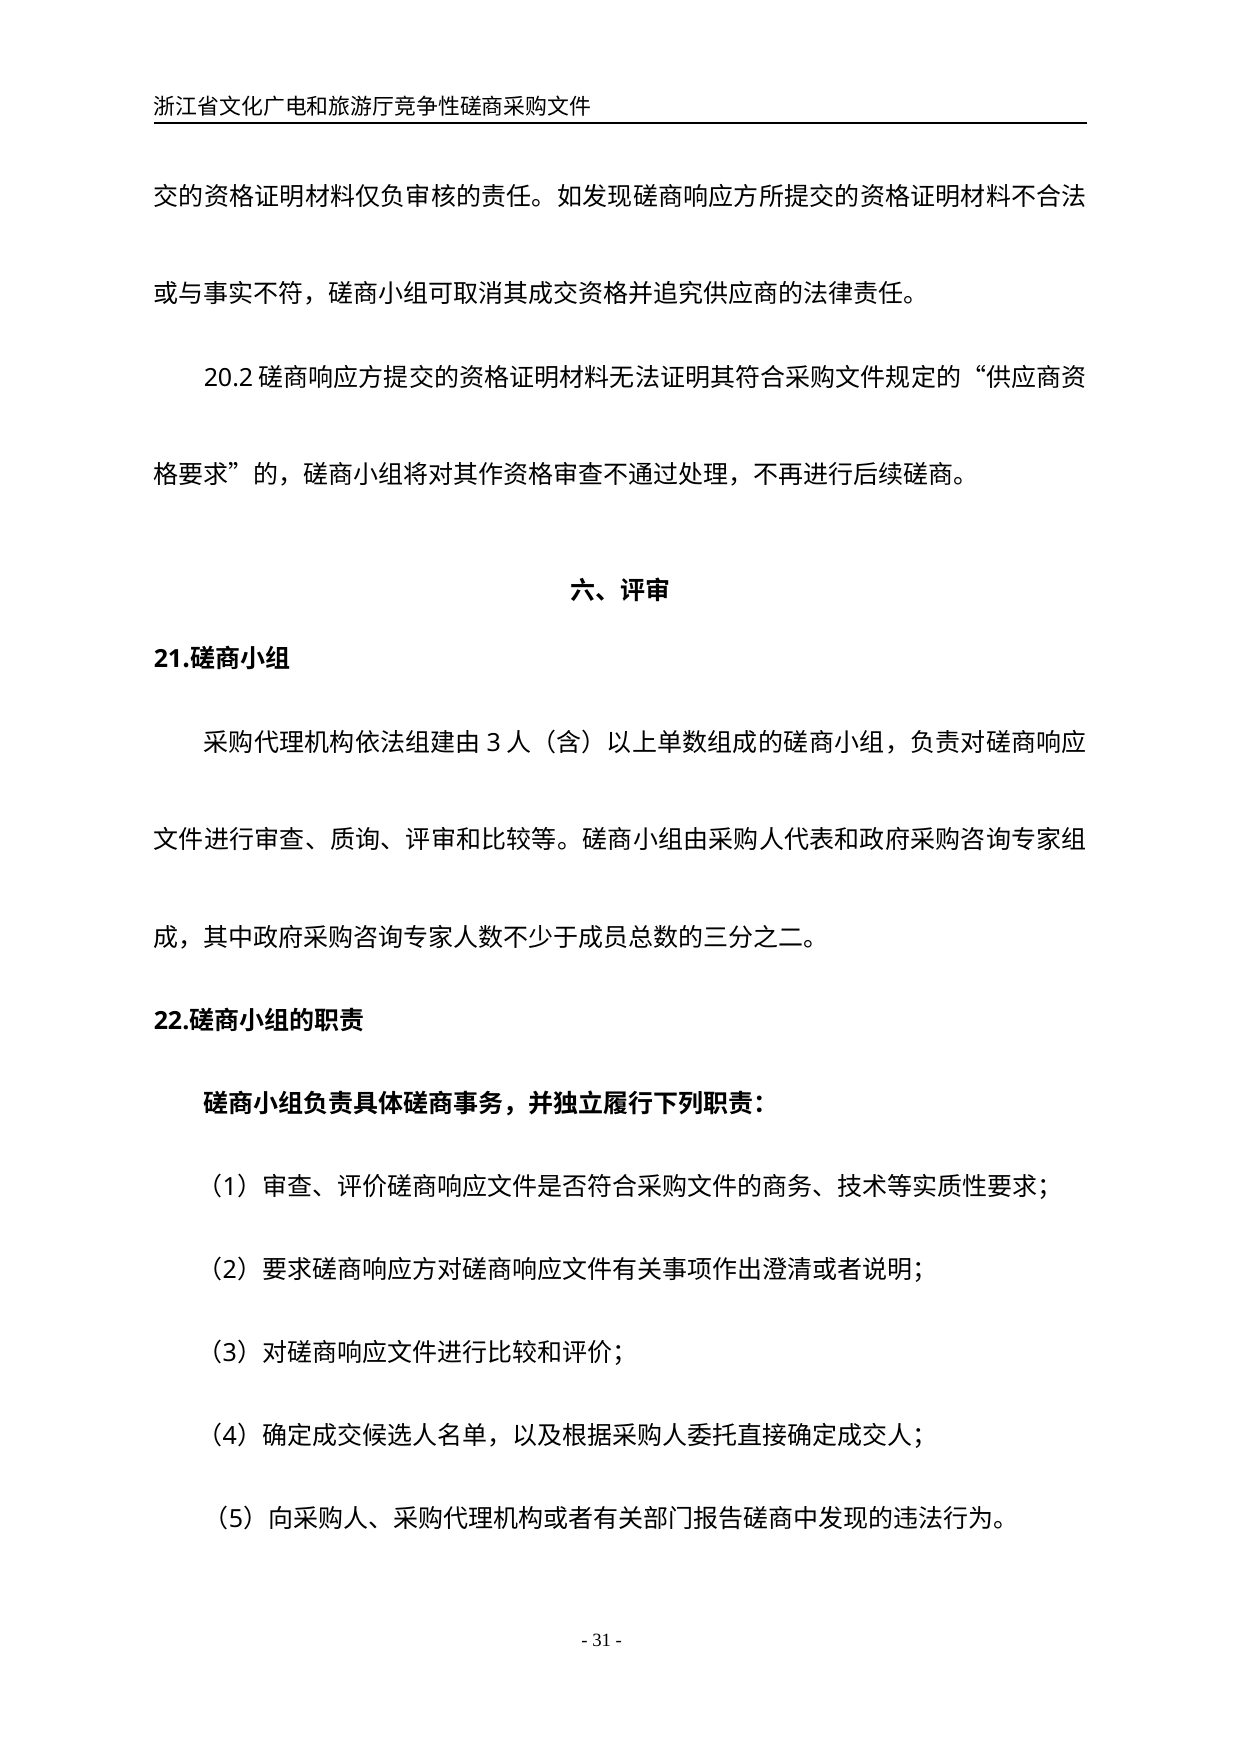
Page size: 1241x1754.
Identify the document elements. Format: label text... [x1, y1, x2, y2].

text 六、评审 [153, 570, 1087, 606]
text 20.2磋商响应方提交的资格证明材料无法证明其符合采购文件规定的“供应商资格要求”的，磋商小组将对其作资格审查不通过处理，不再进行后续磋商。 [153, 343, 1087, 505]
text 21.磋商小组 [153, 624, 1087, 689]
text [153, 162, 1087, 324]
text 磋商小组负责具体磋商事务，并独立履行下列职责： [153, 1069, 1087, 1134]
text 采购代理机构依法组建由3人（含）以上单数组成的磋商小组，负责对磋商响应文件进行审查、质询、评审和比较等。磋商小组由采购人代表和政府采购咨询专家组成，其中政府采购咨询专家人数不少于成员总数的三分之二。 [153, 708, 1087, 968]
text （3）对磋商响应文件进行比较和评价； [153, 1318, 1087, 1383]
text （5）向采购人、采购代理机构或者有关部门报告磋商中发现的违法行为。 [153, 1484, 1087, 1549]
text （1）审查、评价磋商响应文件是否符合采购文件的商务、技术等实质性要求； [153, 1152, 1087, 1217]
text （2）要求磋商响应方对磋商响应文件有关事项作出澄清或者说明； [153, 1235, 1087, 1300]
text 22.磋商小组的职责 [153, 986, 1087, 1051]
text （4）确定成交候选人名单，以及根据采购人委托直接确定成交人； [153, 1401, 1087, 1466]
